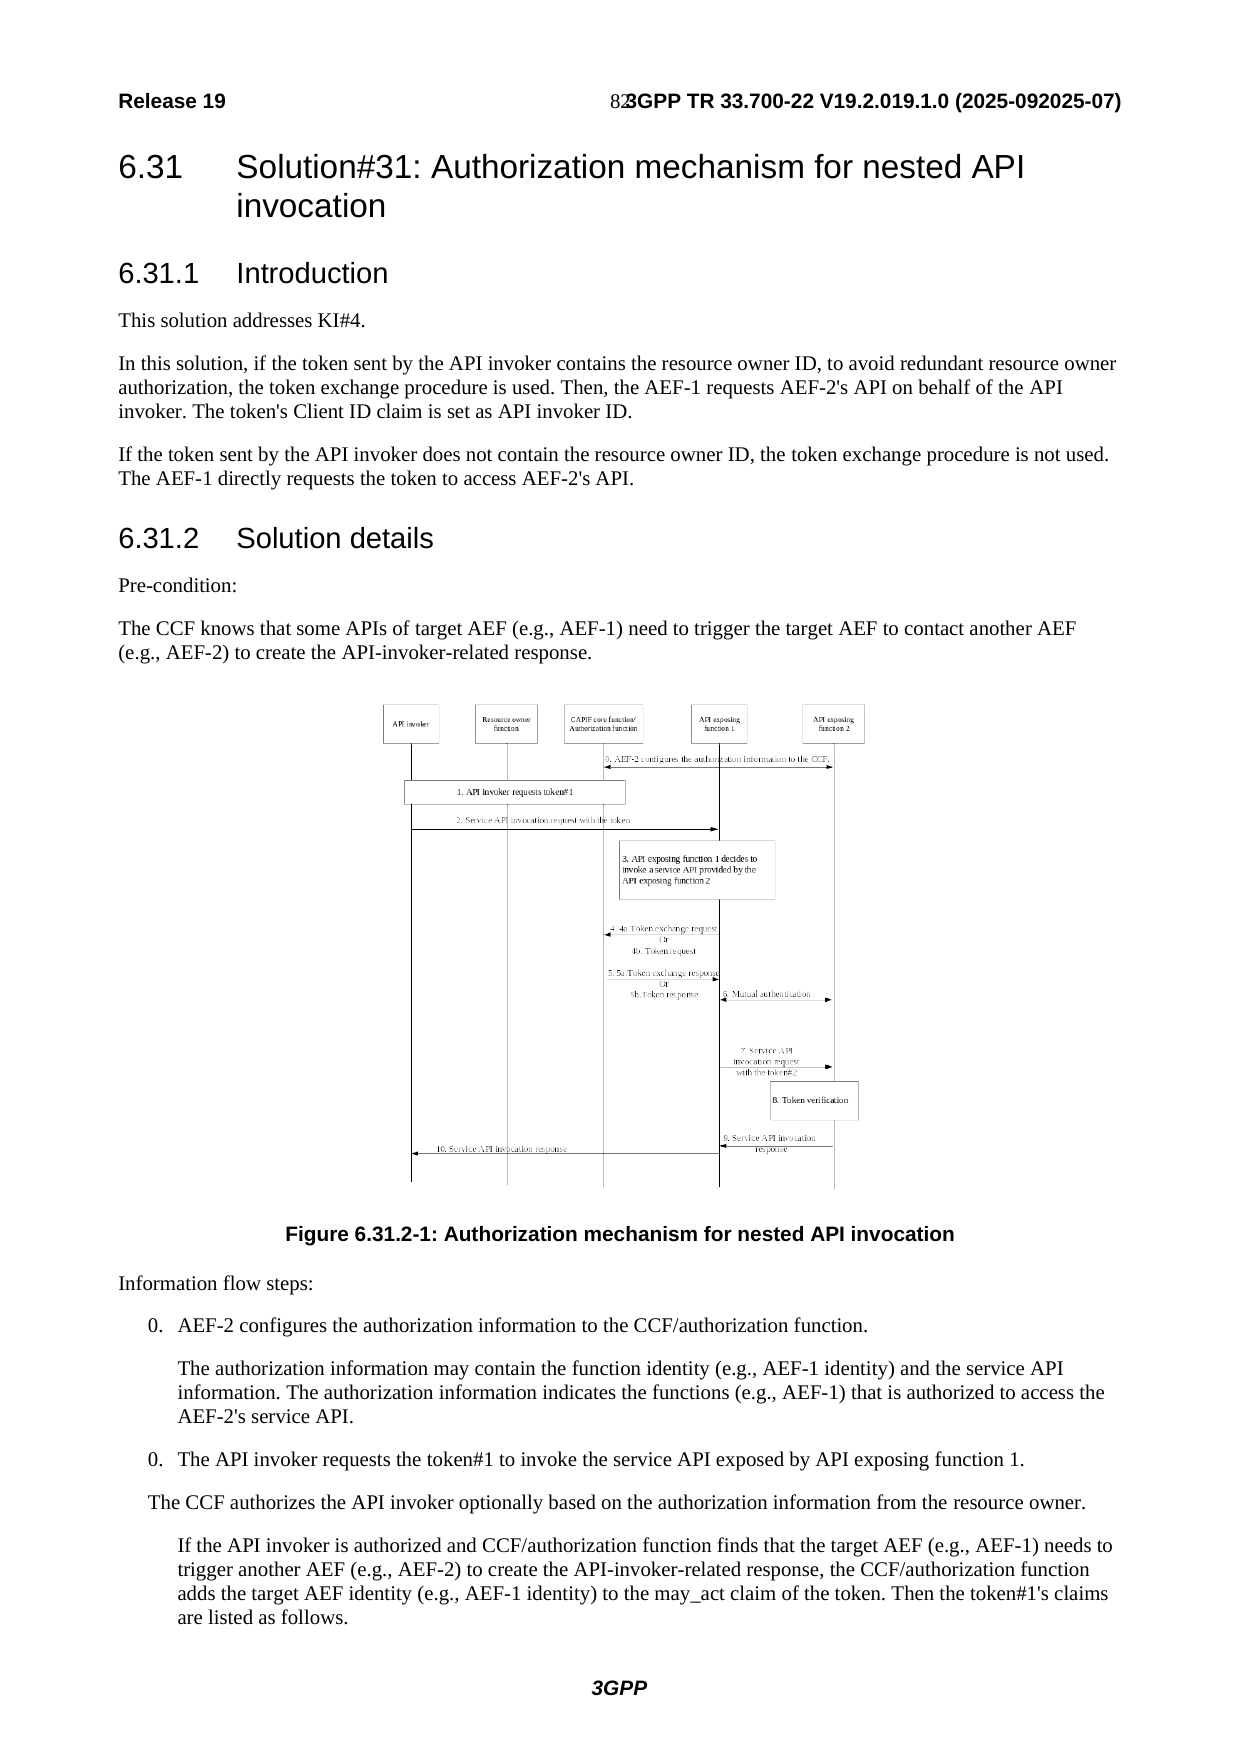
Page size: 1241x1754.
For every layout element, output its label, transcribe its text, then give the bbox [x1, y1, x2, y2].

text In this solution, if the token sent by the API invoker contains the resource owner ID, to avoid redundant resource owner authorization, the token exchange procedure is used. Then, the AEF-1 requests AEF-2's API on behalf of the API invoker. The token's Client ID claim is set as API invoker ID. [118, 351, 1122, 423]
text The authorization information may contain the function identity (e.g., AEF-1 identity) and the service API information. The authorization information indicates the functions (e.g., AEF-1) that is authorized to access the AEF-2's service API. [177, 1356, 1122, 1428]
text If the API invoker is authorized and CCF/authorization function finds that the target AEF (e.g., AEF-1) needs to trigger another AEF (e.g., AEF-2) to create the API-invoker-related response, the CCF/authorization function adds the target AEF identity (e.g., AEF-1 identity) to the may_act claim of the token. Then the token#1's claims are listed as follows. [177, 1533, 1122, 1629]
text 0. AEF-2 configures the authorization information to the CCF/authorization function. [148, 1313, 1122, 1337]
text The CCF authorizes the API invoker optionally based on the authorization information from the resource owner. [148, 1490, 1122, 1514]
text This solution addresses KI#4. [118, 308, 1122, 332]
text The CCF knows that some APIs of target AEF (e.g., AEF-1) need to trigger the target AEF to contact another AEF (e.g., AEF-2) to create the API-invoker-related response. [118, 616, 1122, 664]
subtitle 6.31.2 Solution details [118, 521, 1122, 554]
subtitle 6.31 Solution#31: Authorization mechanism for nested API invocation [118, 147, 1122, 224]
text 0. The API invoker requests the token#1 to invoke the service API exposed by API exposing function 1. [148, 1447, 1122, 1471]
text Figure 6.31.2-1: Authorization mechanism for nested API invocation [118, 1222, 1122, 1246]
text Pre-condition: [118, 573, 1122, 597]
text Information flow steps: [118, 1271, 1122, 1294]
subtitle 6.31.1 Introduction [118, 256, 1122, 289]
text If the token sent by the API invoker does not contain the resource owner ID, the token exchange procedure is not used. The AEF-1 directly requests the token to access AEF-2's API. [118, 442, 1122, 490]
